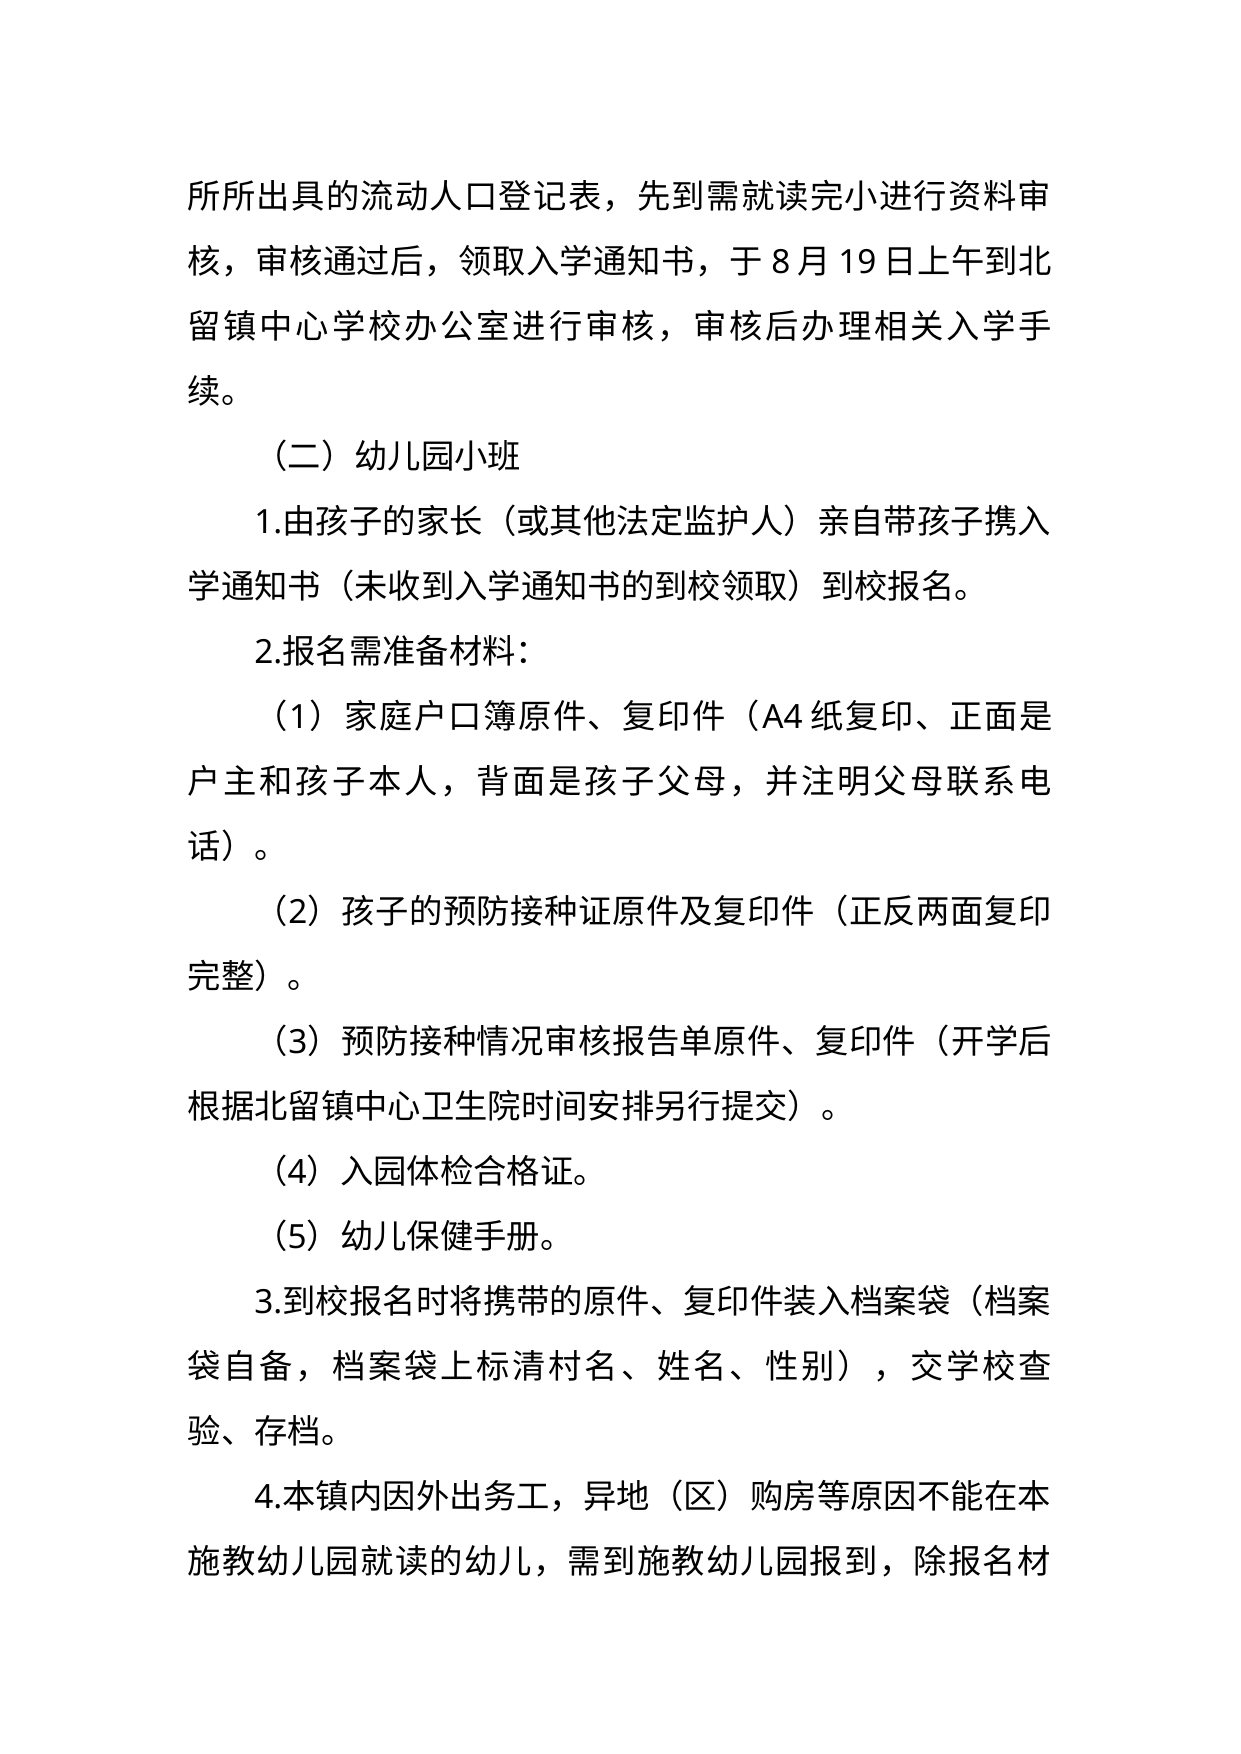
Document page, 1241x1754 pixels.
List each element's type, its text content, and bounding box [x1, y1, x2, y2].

text 2.报名需准备材料： [187, 617, 1053, 682]
text （1）家庭户口簿原件、复印件（A4纸复印、正面是户主和孩子本人，背面是孩子父母，并注明父母联系电话）。 [187, 682, 1053, 877]
text （2）孩子的预防接种证原件及复印件（正反两面复印完整）。 [187, 877, 1053, 1007]
text （4）入园体检合格证。 [187, 1137, 1053, 1202]
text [187, 1462, 1053, 1592]
text 1.由孩子的家长（或其他法定监护人）亲自带孩子携入学通知书（未收到入学通知书的到校领取）到校报名。 [187, 487, 1053, 617]
text （5）幼儿保健手册。 [187, 1202, 1053, 1267]
text 3.到校报名时将携带的原件、复印件装入档案袋（档案袋自备，档案袋上标清村名、姓名、性别），交学校查验、存档。 [187, 1267, 1053, 1462]
text （3）预防接种情况审核报告单原件、复印件（开学后根据北留镇中心卫生院时间安排另行提交）。 [187, 1007, 1053, 1137]
text （二）幼儿园小班 [187, 422, 1053, 487]
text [187, 162, 1053, 422]
